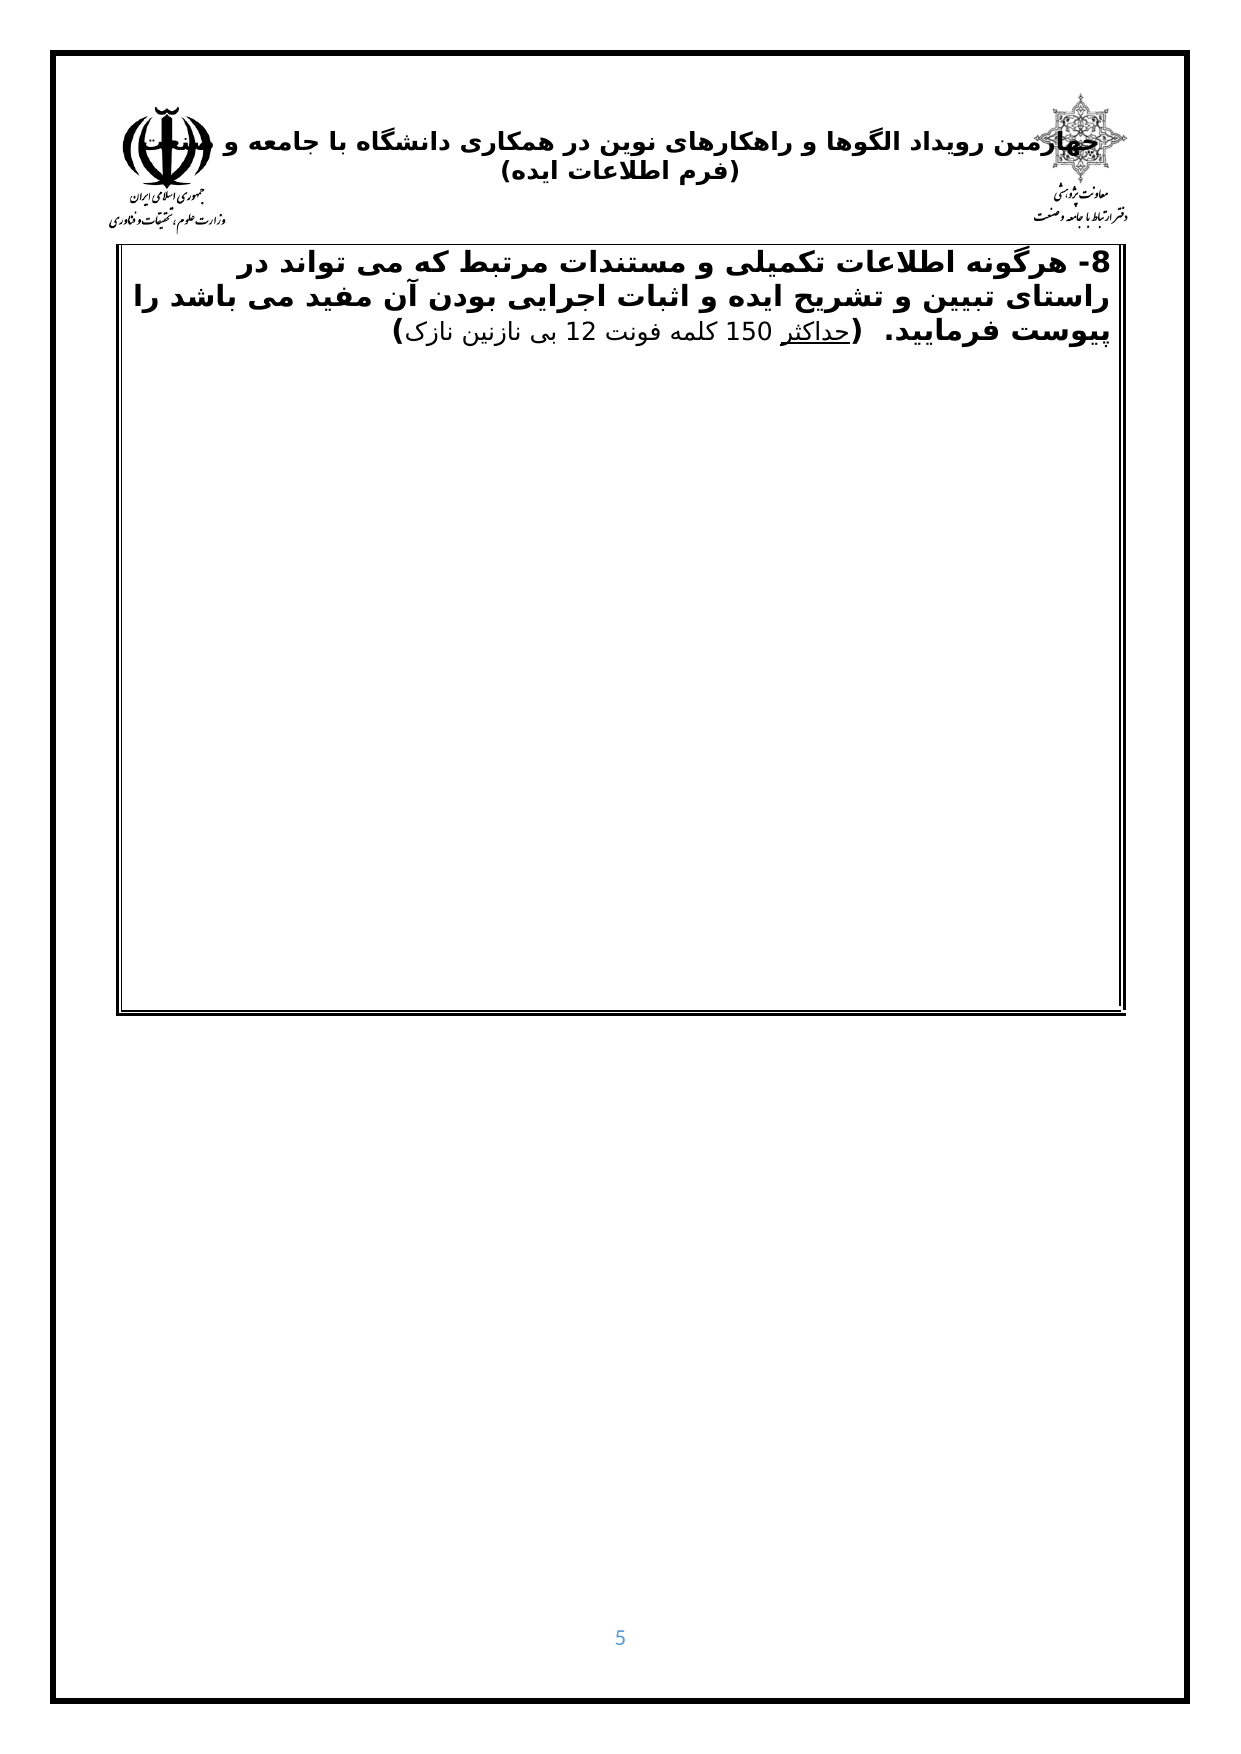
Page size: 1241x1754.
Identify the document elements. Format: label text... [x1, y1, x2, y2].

table_cell 8- هرگونه اطلاعات تکمیلی و مستندات مرتبط که می تواند در راستای تبیین و تشریح ایده و اثبات اجرایی بودن آن مفید می باشد را پیوست فرمایید. (حداکثر 150 کلمه فونت 12 بی نازنین نازک) [122, 245, 1122, 1010]
picture [76, 103, 258, 243]
picture [1012, 89, 1150, 241]
